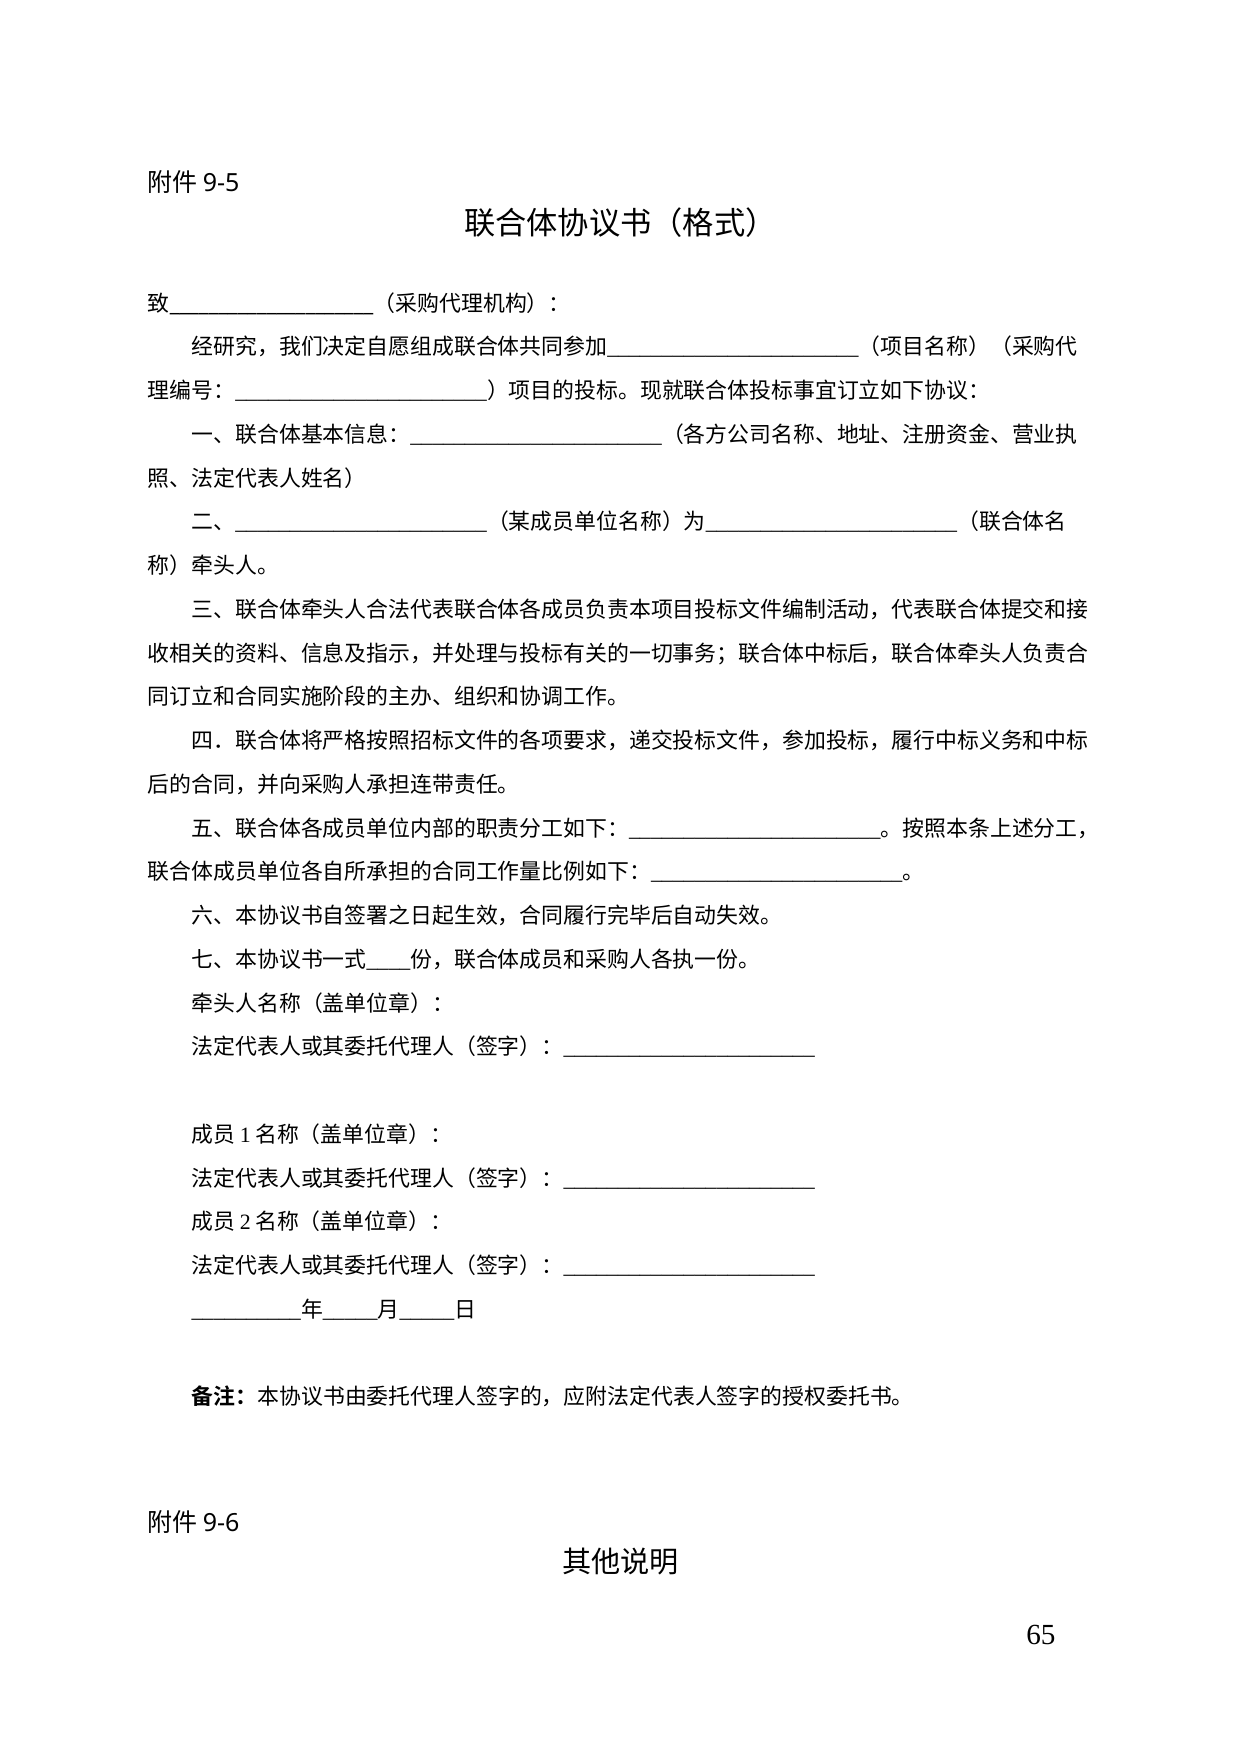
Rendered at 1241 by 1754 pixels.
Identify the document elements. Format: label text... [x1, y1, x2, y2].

text 致_____________________（采购代理机构）： [148, 276, 1092, 320]
text 二、_______________________（某成员单位名称）为_______________________（联合体名称）牵头人。 [148, 495, 1092, 582]
text 法定代表人或其委托代理人（签字）：_______________________ [148, 1151, 1092, 1195]
text 附件9-6 [148, 1503, 1092, 1539]
text 一、联合体基本信息：_______________________（各方公司名称、地址、注册资金、营业执照、法定代表人姓名） [148, 407, 1092, 495]
text 法定代表人或其委托代理人（签字）：_______________________ [148, 1238, 1092, 1282]
text 法定代表人或其委托代理人（签字）：_______________________ [148, 1020, 1092, 1063]
text 成员1名称（盖单位章）： [148, 1107, 1092, 1151]
text 七、本协议书一式____份，联合体成员和采购人各执一份。 [148, 932, 1092, 976]
text 备注：本协议书由委托代理人签字的，应附法定代表人签字的授权委托书。 [148, 1370, 1092, 1413]
text 其他说明 [148, 1539, 1092, 1581]
text 四．联合体将严格按照招标文件的各项要求，递交投标文件，参加投标，履行中标义务和中标后的合同，并向采购人承担连带责任。 [148, 713, 1092, 801]
text 成员2名称（盖单位章）： [148, 1195, 1092, 1238]
text 联合体协议书（格式） [148, 198, 1092, 243]
text 六、本协议书自签署之日起生效，合同履行完毕后自动失效。 [148, 888, 1092, 932]
text 五、联合体各成员单位内部的职责分工如下：_______________________。按照本条上述分工，联合体成员单位各自所承担的合同工作量比例如下：_______________________。 [148, 801, 1092, 888]
text 牵头人名称（盖单位章）： [148, 976, 1092, 1020]
text __________年_____月_____日 [148, 1282, 1092, 1326]
text 附件9-5 [148, 162, 1092, 198]
text 经研究，我们决定自愿组成联合体共同参加_______________________（项目名称）（采购代理编号：_______________________）项目的投标。现就联合体投标事宜订立如下协议： [148, 320, 1092, 407]
text 三、联合体牵头人合法代表联合体各成员负责本项目投标文件编制活动，代表联合体提交和接收相关的资料、信息及指示，并处理与投标有关的一切事务；联合体中标后，联合体牵头人负责合同订立和合同实施阶段的主办、组织和协调工作。 [148, 582, 1092, 713]
